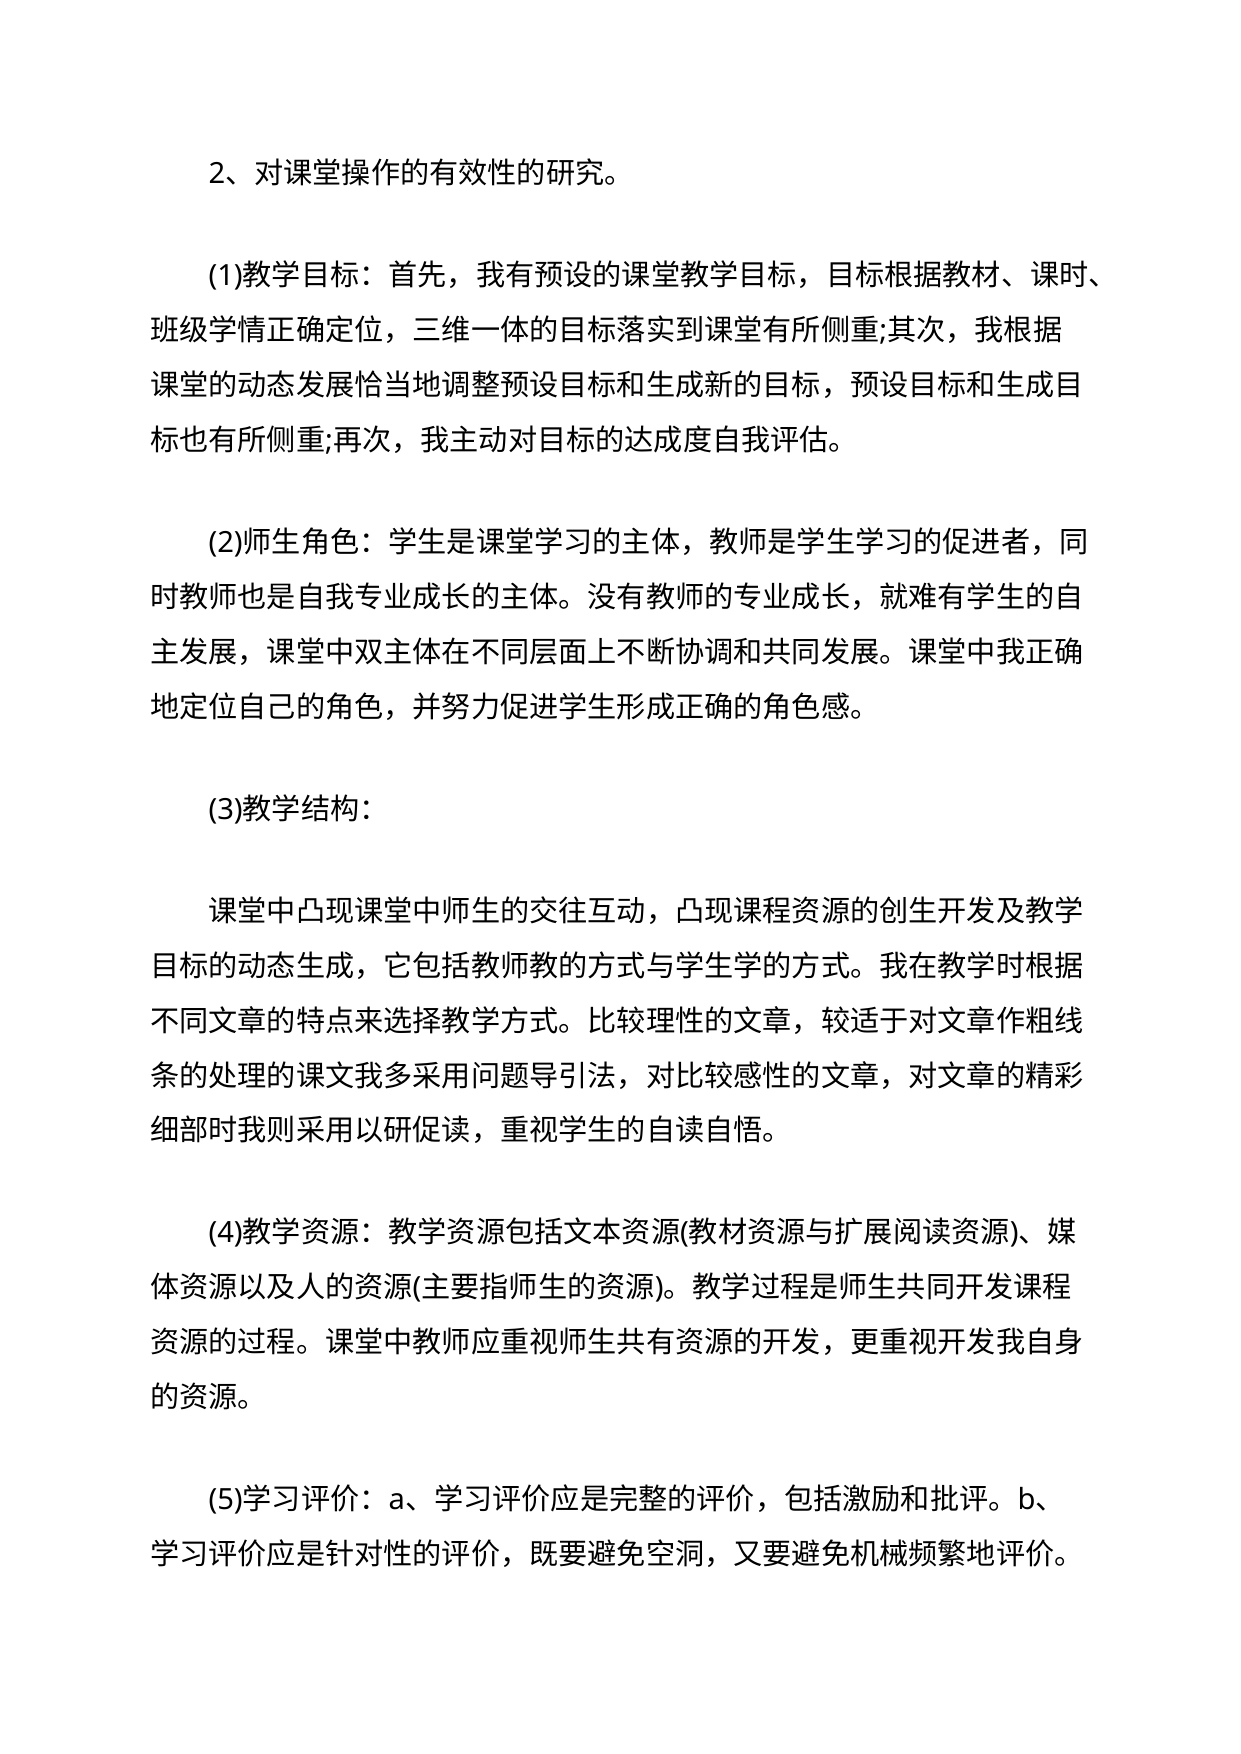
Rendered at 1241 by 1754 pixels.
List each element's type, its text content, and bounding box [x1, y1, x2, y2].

text (1)教学目标：首先，我有预设的课堂教学目标，目标根据教材、课时、班级学情正确定位，三维一体的目标落实到课堂有所侧重;其次，我根据课堂的动态发展恰当地调整预设目标和生成新的目标，预设目标和生成目标也有所侧重;再次，我主动对目标的达成度自我评估。 [150, 252, 1090, 459]
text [150, 1475, 1090, 1573]
text 课堂中凸现课堂中师生的交往互动，凸现课程资源的创生开发及教学目标的动态生成，它包括教师教的方式与学生学的方式。我在教学时根据不同文章的特点来选择教学方式。比较理性的文章，较适于对文章作粗线条的处理的课文我多采用问题导引法，对比较感性的文章，对文章的精彩细部时我则采用以研促读，重视学生的自读自悟。 [150, 887, 1090, 1149]
text (3)教学结构： [150, 785, 1090, 828]
text (2)师生角色：学生是课堂学习的主体，教师是学生学习的促进者，同时教师也是自我专业成长的主体。没有教师的专业成长，就难有学生的自主发展，课堂中双主体在不同层面上不断协调和共同发展。课堂中我正确地定位自己的角色，并努力促进学生形成正确的角色感。 [150, 519, 1090, 726]
text (4)教学资源：教学资源包括文本资源(教材资源与扩展阅读资源)、媒体资源以及人的资源(主要指师生的资源)。教学过程是师生共同开发课程资源的过程。课堂中教师应重视师生共有资源的开发，更重视开发我自身的资源。 [150, 1209, 1090, 1416]
text 2、对课堂操作的有效性的研究。 [150, 150, 1090, 192]
